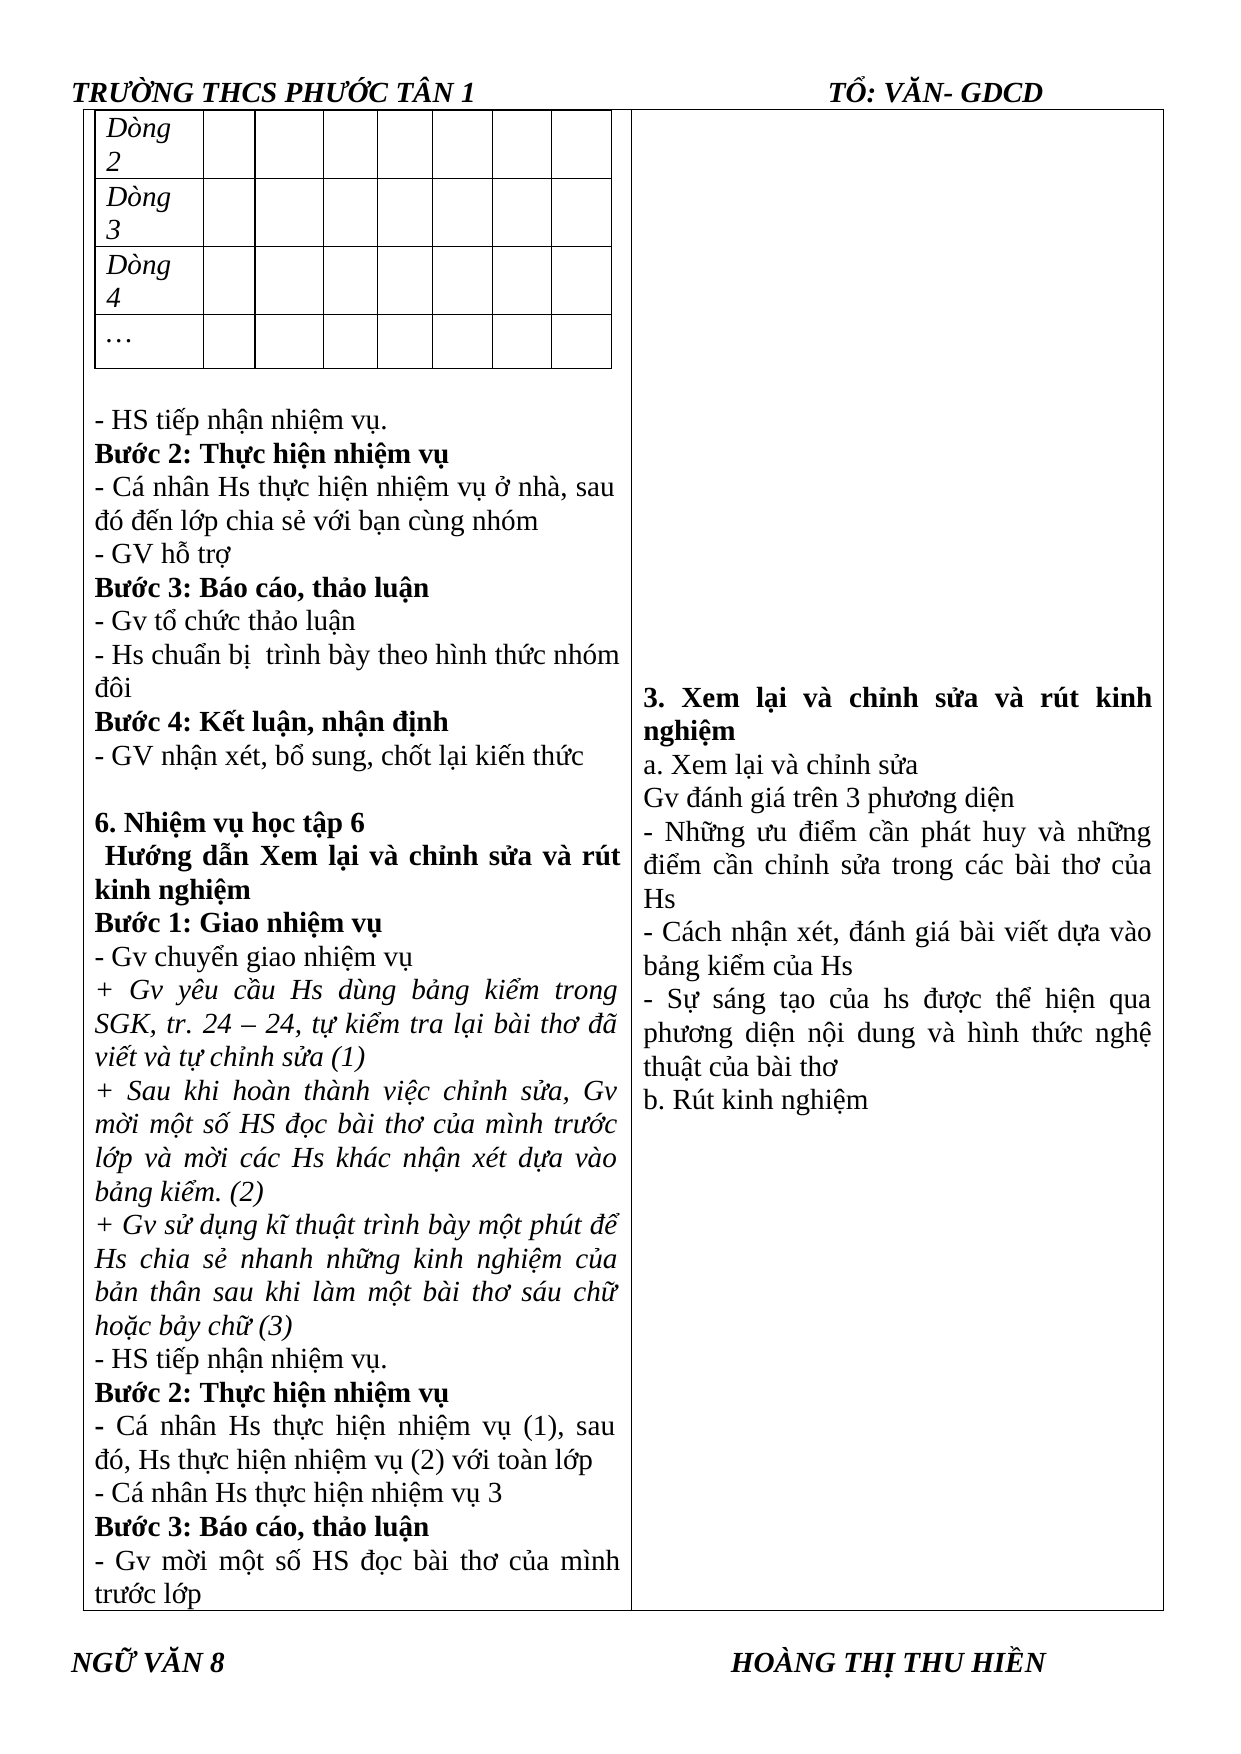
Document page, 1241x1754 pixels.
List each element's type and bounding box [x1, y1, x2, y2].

table_cell [632, 110, 1163, 1610]
table_cell [84, 110, 631, 1610]
